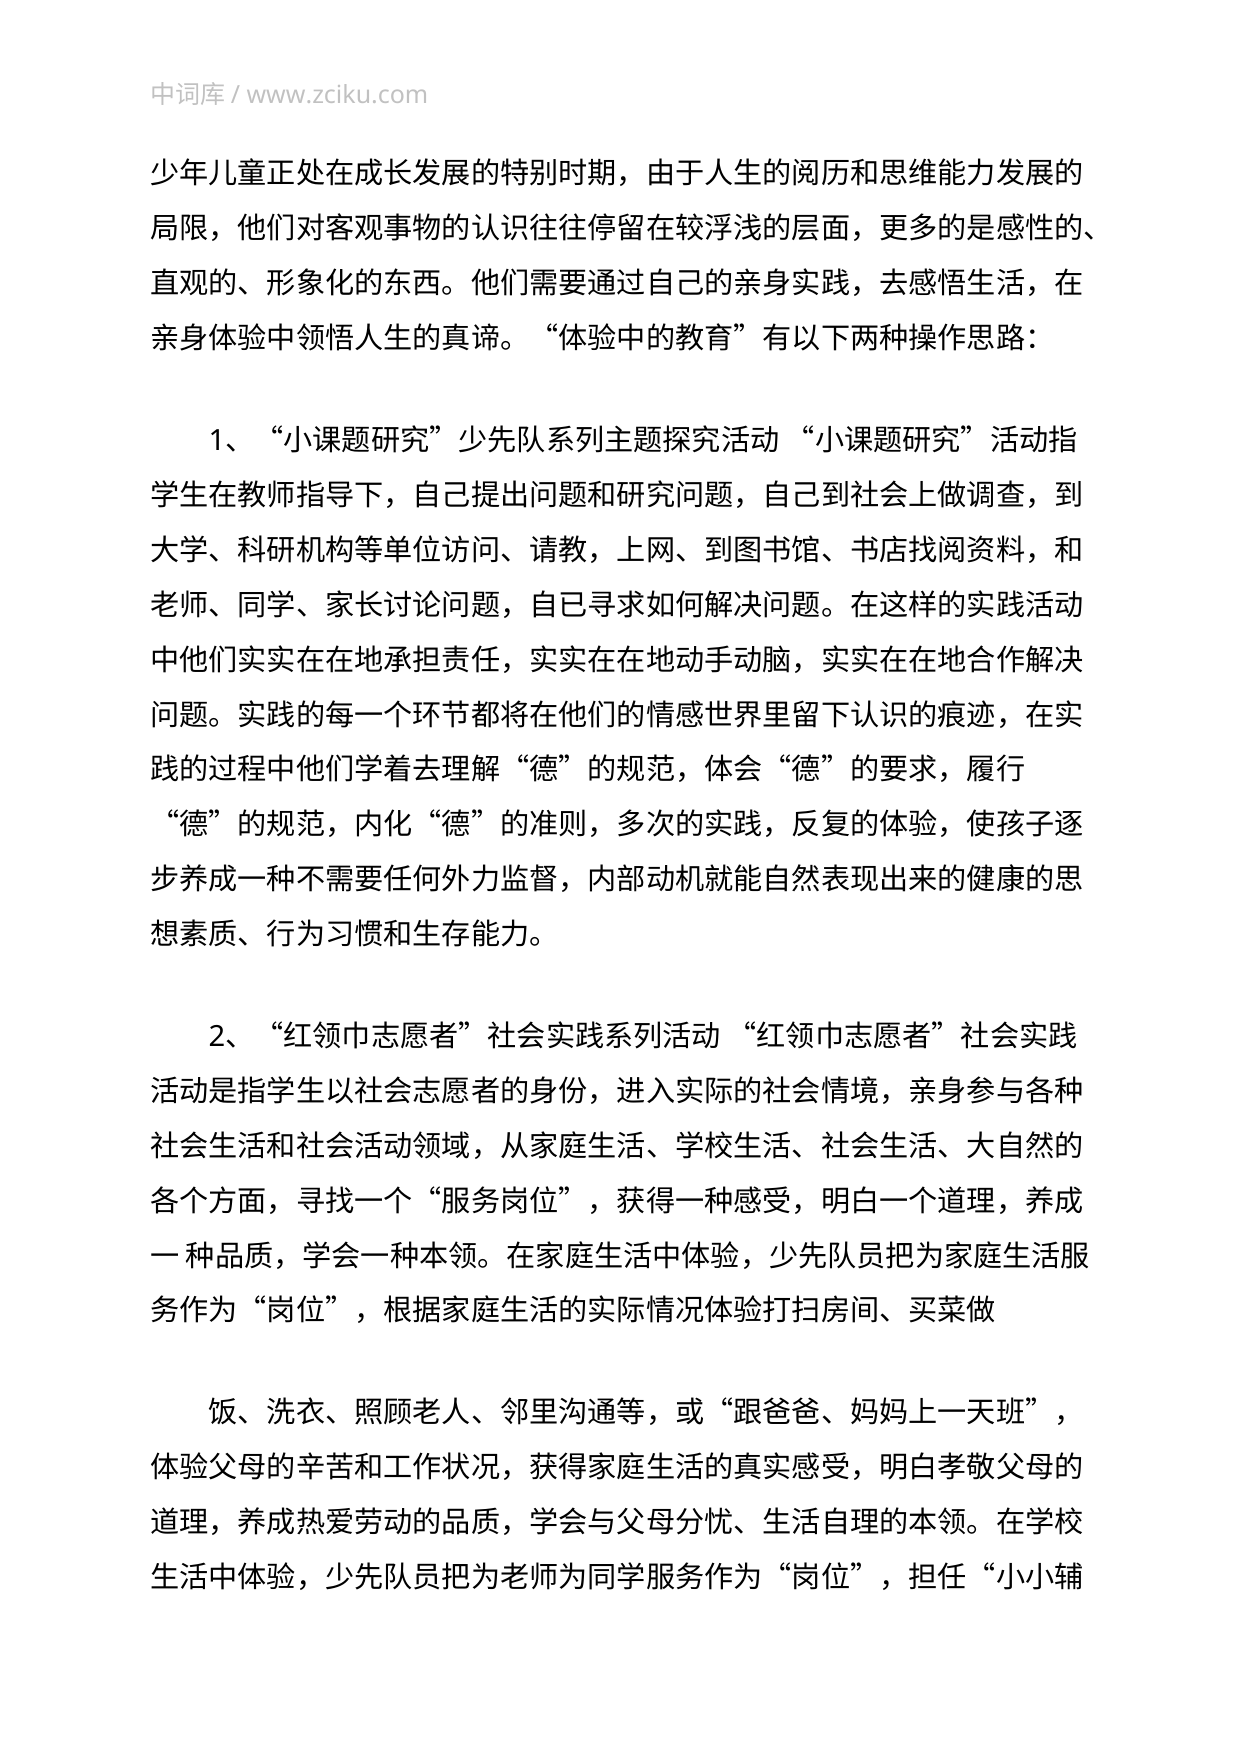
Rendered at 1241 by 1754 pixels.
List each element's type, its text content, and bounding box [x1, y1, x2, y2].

text 2、“红领巾志愿者”社会实践系列活动 “红领巾志愿者”社会实践活动是指学生以社会志愿者的身份，进入实际的社会情境，亲身参与各种社会生活和社会活动领域，从家庭生活、学校生活、社会生活、大自然的各个方面，寻找一个“服务岗位”，获得一种感受，明白一个道理，养成一 种品质，学会一种本领。在家庭生活中体验，少先队员把为家庭生活服务作为“岗位”，根据家庭生活的实际情况体验打扫房间、买菜做 [150, 1012, 1090, 1329]
text 1、“小课题研究”少先队系列主题探究活动 “小课题研究”活动指学生在教师指导下，自己提出问题和研究问题，自己到社会上做调查，到大学、科研机构等单位访问、请教，上网、到图书馆、书店找阅资料，和老师、同学、家长讨论问题，自已寻求如何解决问题。在这样的实践活动中他们实实在在地承担责任，实实在在地动手动脑，实实在在地合作解决问题。实践的每一个环节都将在他们的情感世界里留下认识的痕迹，在实践的过程中他们学着去理解“德”的规范，体会“德”的要求，履行“德”的规范，内化“德”的准则，多次的实践，反复的体验，使孩子逐步养成一种不需要任何外力监督，内部动机就能自然表现出来的健康的思想素质、行为习惯和生存能力。 [150, 416, 1090, 953]
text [150, 150, 1090, 357]
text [150, 1389, 1090, 1596]
